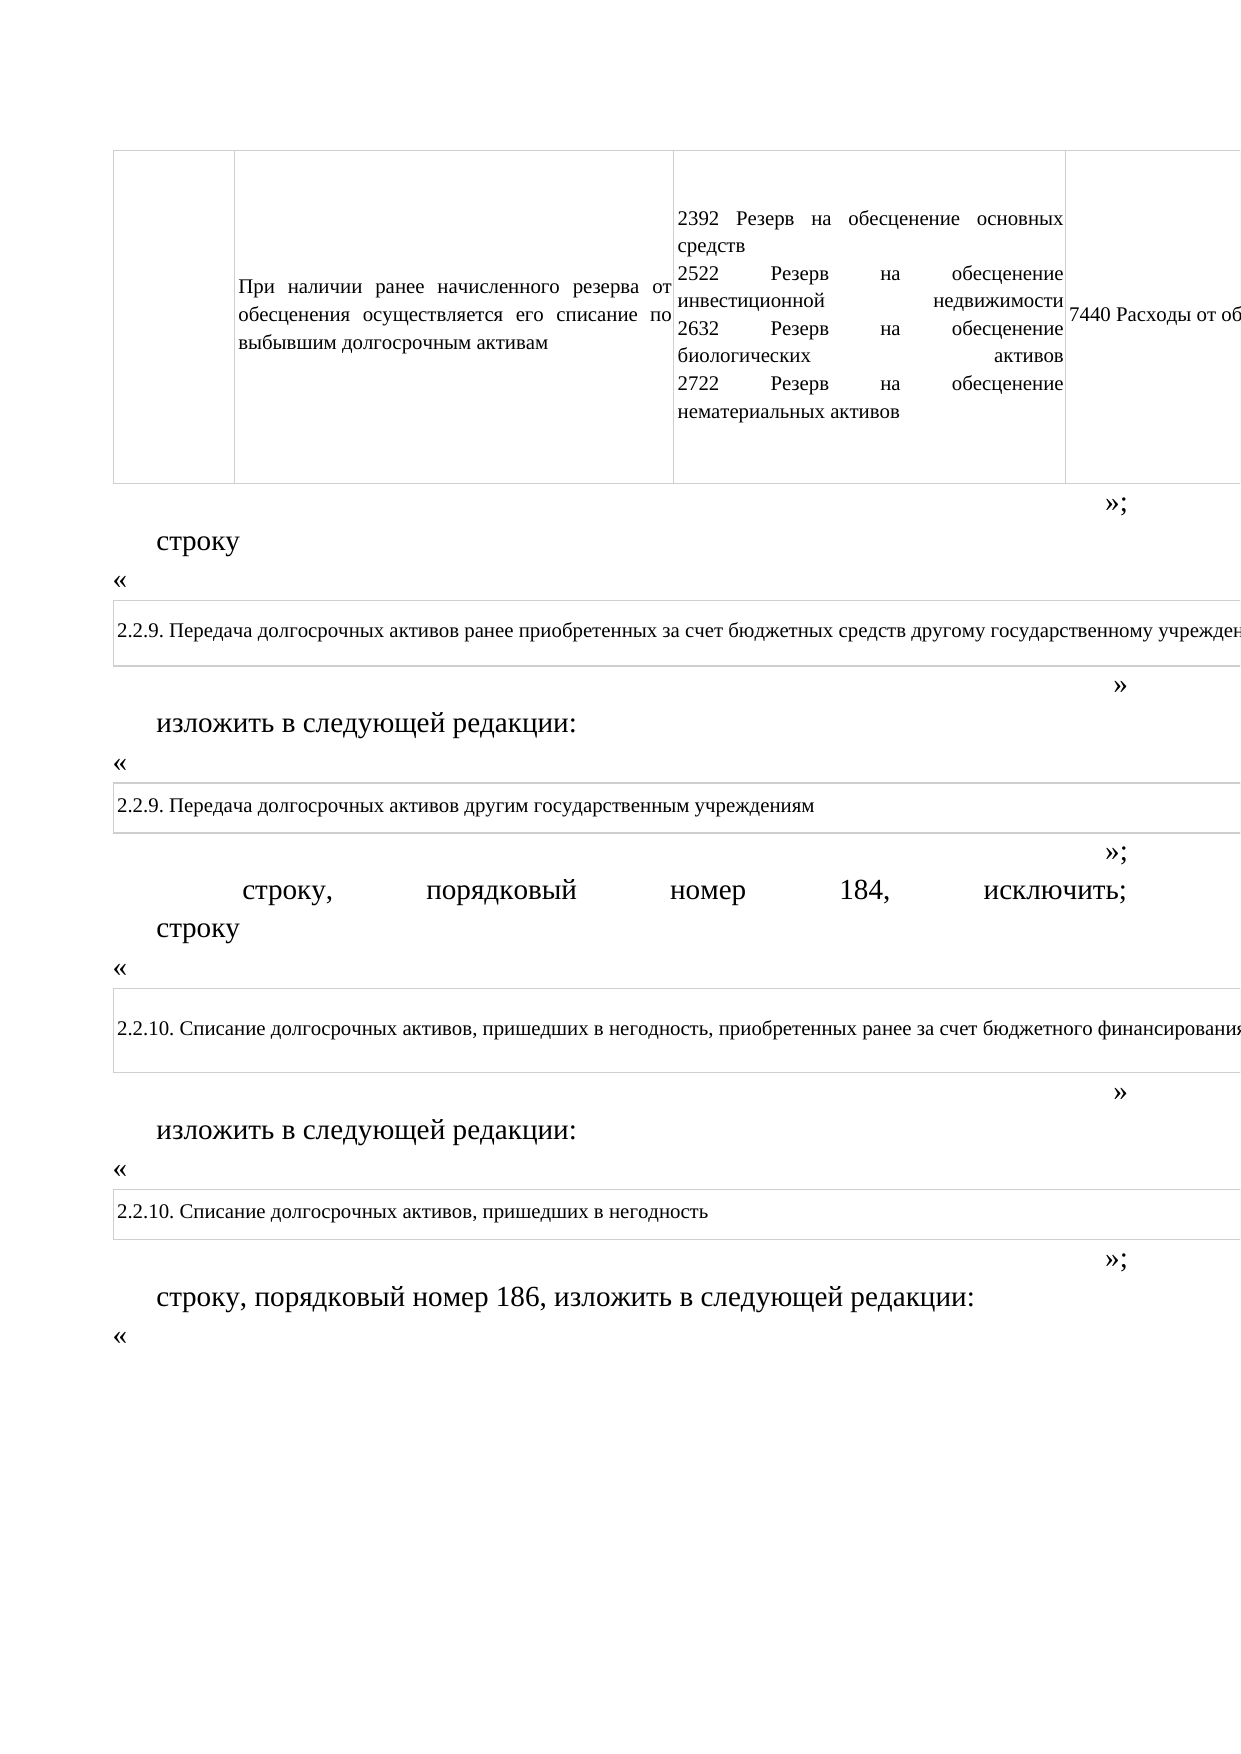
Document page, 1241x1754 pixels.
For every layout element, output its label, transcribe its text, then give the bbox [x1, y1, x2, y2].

text »; строку, порядковый номер 184, исключить; строку [112, 833, 1128, 944]
text » изложить в следующей редакции: [112, 667, 1128, 739]
text » изложить в следующей редакции: [112, 1073, 1128, 1145]
text »; строку, порядковый номер 186, изложить в следующей редакции: [112, 1240, 1128, 1312]
text « [112, 1317, 1128, 1351]
text »; строку [112, 484, 1128, 556]
table_cell 2392 Резерв на обесценение основных средств 2522 Резерв на обесценение инвестиционной недвижимости 2632 Резерв на обесценение биологических активов 2722 Резерв на обесценение нематериальных активов [674, 151, 1065, 483]
text « [112, 561, 1128, 595]
table_header 2.2.9. Передача долгосрочных активов другим государственным учреждениям [114, 784, 1240, 832]
text « [112, 744, 1128, 777]
table_cell 7440 Расходы от обесценения активов [1066, 151, 1240, 483]
table_header 2.2.10. Списание долгосрочных активов, пришедших в негодность, приобретенных ранее за счет бюджетного финансирования [114, 989, 1240, 1072]
table_header 2.2.9. Передача долгосрочных активов ранее приобретенных за счет бюджетных средств другому государственному учреждению (внутри одной системы) [114, 601, 1240, 665]
table_header 2.2.10. Списание долгосрочных активов, пришедших в негодность [114, 1190, 1240, 1239]
text « [112, 949, 1128, 983]
text « [112, 1150, 1128, 1184]
table_cell При наличии ранее начисленного резерва от обесценения осуществляется его списание по выбывшим долгосрочным активам [235, 151, 673, 483]
